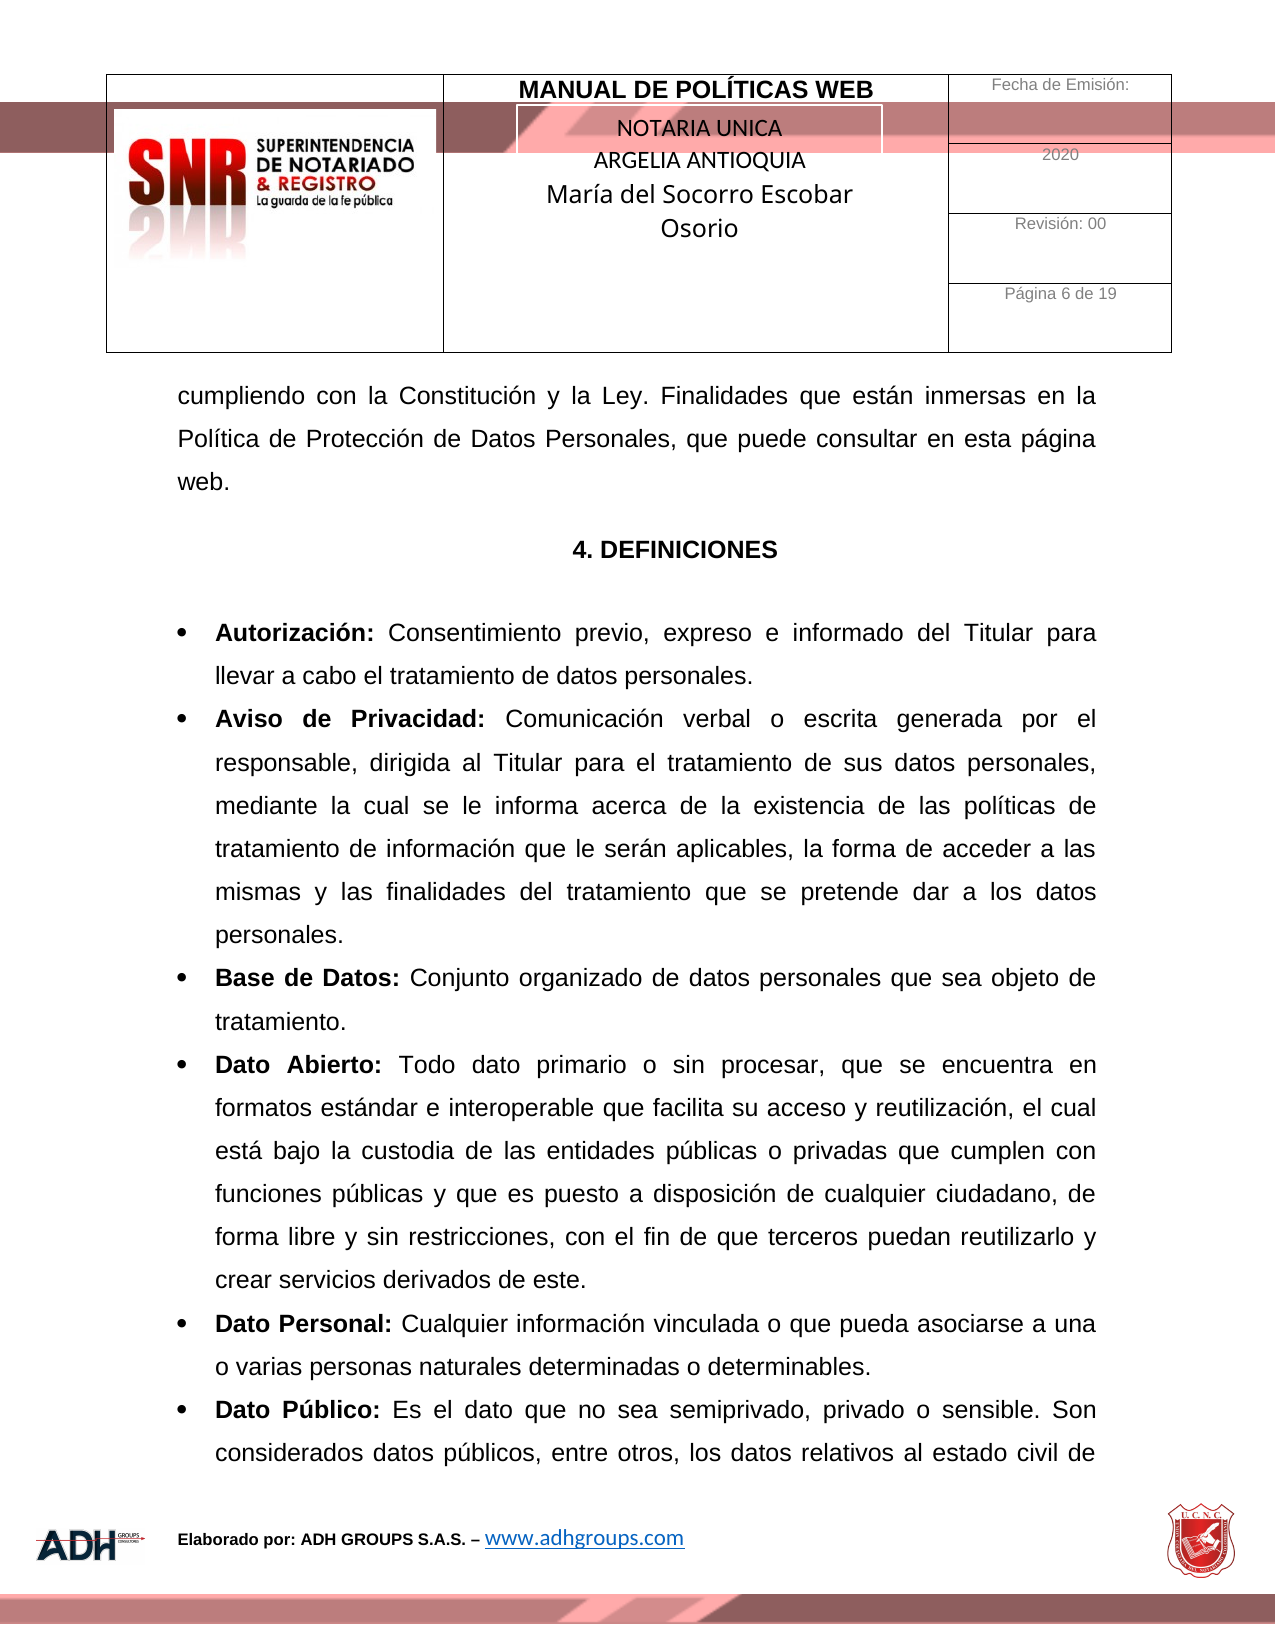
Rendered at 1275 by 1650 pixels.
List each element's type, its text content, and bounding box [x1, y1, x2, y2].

picture [114, 109, 437, 268]
list Autorización: Consentimiento previo, expreso e informado del Titular para llevar a cabo el tratamiento de datos personales. [177, 618, 1098, 690]
picture [1167, 1503, 1235, 1578]
list Dato Personal: Cualquier información vinculada o que pueda asociarse a una o varias personas naturales determinadas o determinables. [177, 1308, 1098, 1381]
list Base de Datos: Conjunto organizado de datos personales que sea objeto de tratamiento. [177, 963, 1098, 1035]
list Aviso de Privacidad: Comunicación verbal o escrita generada por el responsable, dirigida al Titular para el tratamiento de sus datos personales, mediante la cual se le informa acerca de la existencia de las políticas de tratamiento de información que le serán aplicables, la forma de acceder a las mismas y las finalidades del tratamiento que se pretende dar a los datos personales. [177, 704, 1098, 949]
list Dato Abierto: Todo dato primario o sin procesar, que se encuentra en formatos estándar e interoperable que facilita su acceso y reutilización, el cual está bajo la custodia de las entidades públicas o privadas que cumplen con funciones públicas y que es puesto a disposición de cualquier ciudadano, de forma libre y sin restricciones, con el fin de que terceros puedan reutilizarlo y crear servicios derivados de este. [177, 1050, 1098, 1294]
picture [36, 1528, 146, 1565]
subtitle 4. DEFINICIONES [252, 536, 1098, 564]
